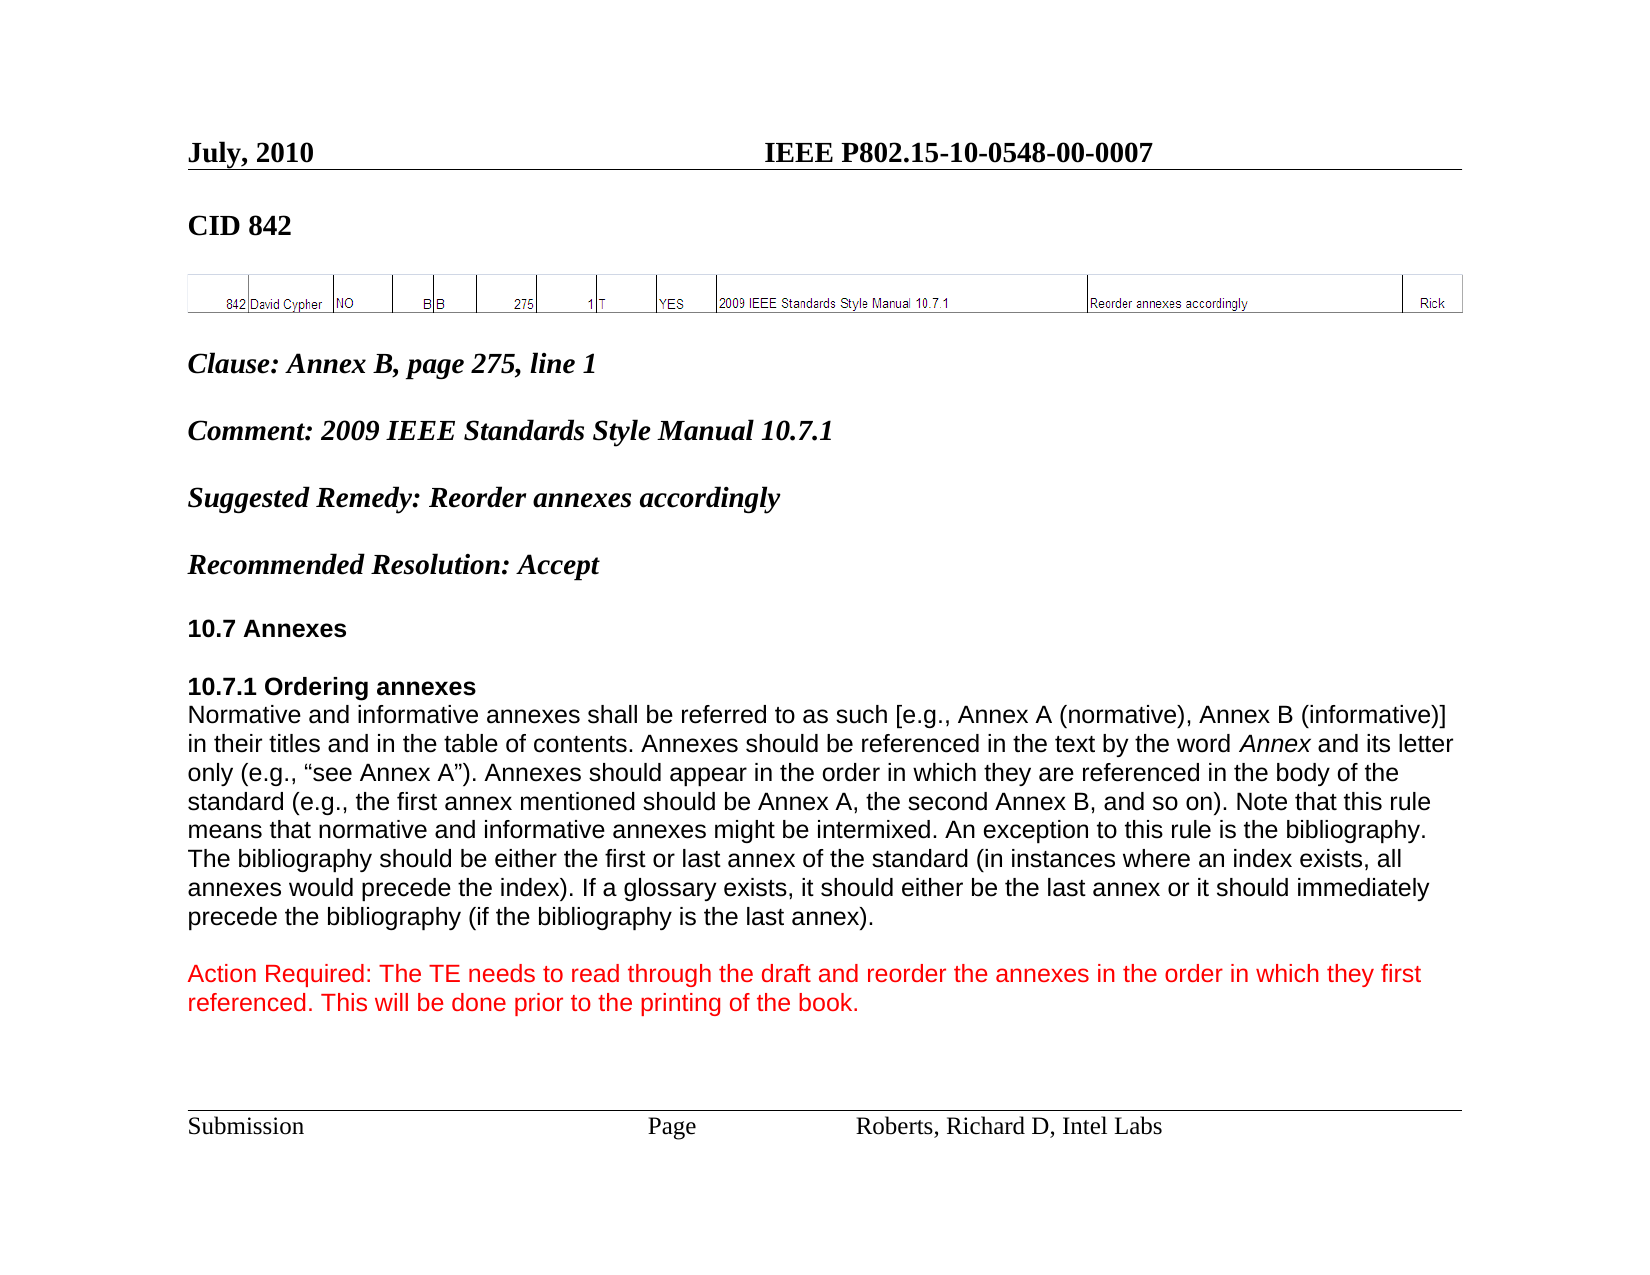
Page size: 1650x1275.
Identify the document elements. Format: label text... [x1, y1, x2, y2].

picture [187, 274, 1463, 313]
text Recommended Resolution: Accept [187, 547, 1462, 581]
text 10.7 Annexes [187, 614, 1462, 643]
text Comment: 2009 IEEE Standards Style Manual 10.7.1 [187, 413, 1462, 446]
text 10.7.1 Ordering annexes [187, 672, 1462, 700]
text Suggested Remedy: Reorder annexes accordingly [187, 480, 1462, 513]
text Normative and informative annexes shall be referred to as such [e.g., Annex A (normative), Annex B (informative)] in their titles and in the table of contents. Annexes should be referenced in the text by the word Annex and its letter only (e.g., “see Annex A”). Annexes should appear in the order in which they are referenced in the body of the standard (e.g., the first annex mentioned should be Annex A, the second Annex B, and so on). Note that this rule means that normative and informative annexes might be intermixed. An exception to this rule is the bibliography. The bibliography should be either the first or last annex of the standard (in instances where an index exists, all annexes would precede the index). If a glossary exists, it should either be the last annex or it should immediately precede the bibliography (if the bibliography is the last annex). [187, 700, 1462, 930]
text Clause: Annex B, page 275, line 1 [187, 346, 1462, 379]
text Action Required: The TE needs to read through the draft and reorder the annexes in the order in which they first referenced. This will be done prior to the printing of the book. [187, 959, 1462, 1017]
text CID 842 [187, 208, 1462, 241]
